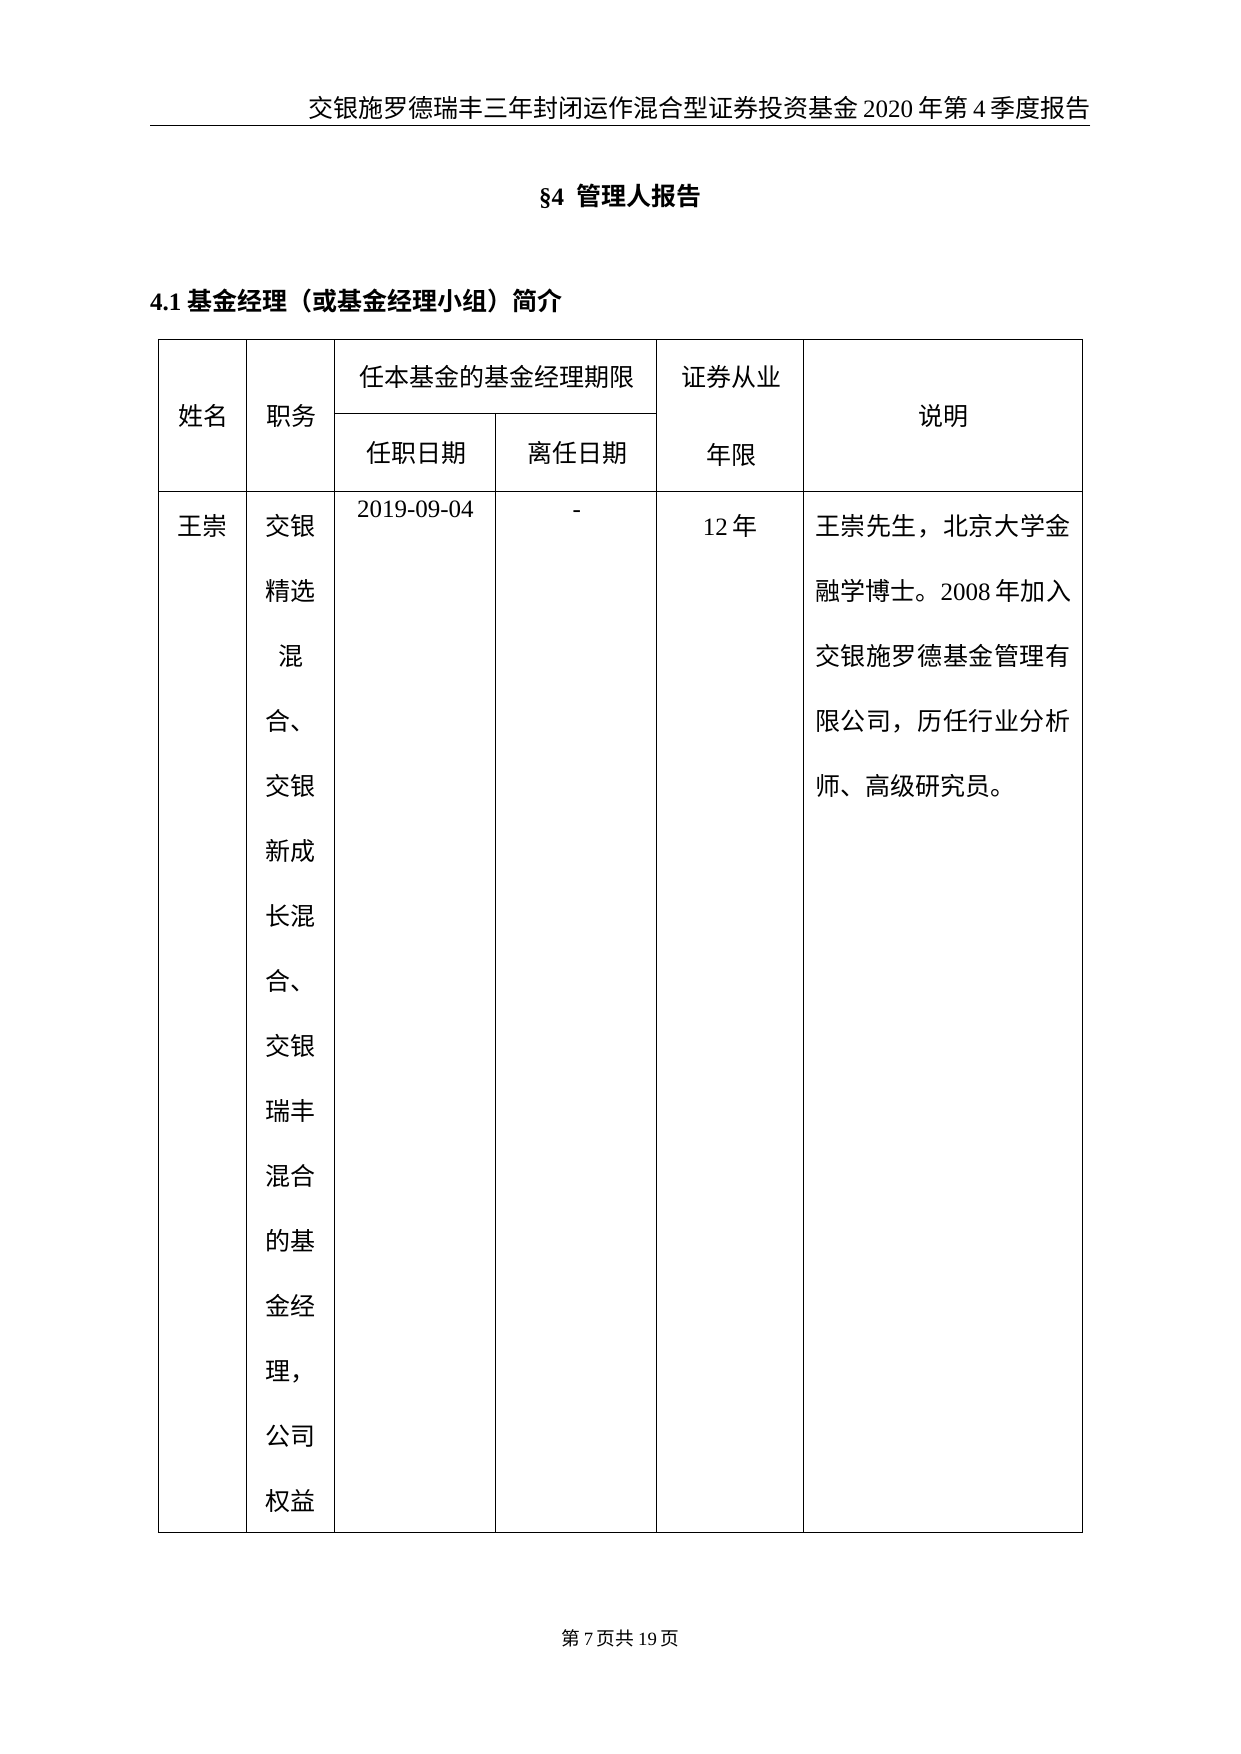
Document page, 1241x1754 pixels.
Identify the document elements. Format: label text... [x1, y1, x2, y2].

table_cell 12年 [657, 492, 803, 1532]
text 4.1 基金经理（或基金经理小组）简介 [150, 267, 1090, 332]
table_cell 王崇 [159, 492, 246, 1532]
table_header 证券从业年限 [657, 340, 803, 491]
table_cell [247, 492, 334, 1532]
table_header 职务 [247, 340, 334, 491]
subtitle §4 管理人报告 [150, 162, 1090, 227]
table_cell 离任日期 [496, 414, 656, 491]
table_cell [804, 492, 1082, 1532]
table_header 姓名 [159, 340, 246, 491]
table_cell - [496, 492, 656, 1532]
table_header 说明 [804, 340, 1082, 491]
table_cell 2019-09-04 [335, 492, 495, 1532]
table_header 任本基金的基金经理期限 [335, 340, 656, 413]
table_cell 任职日期 [335, 414, 495, 491]
